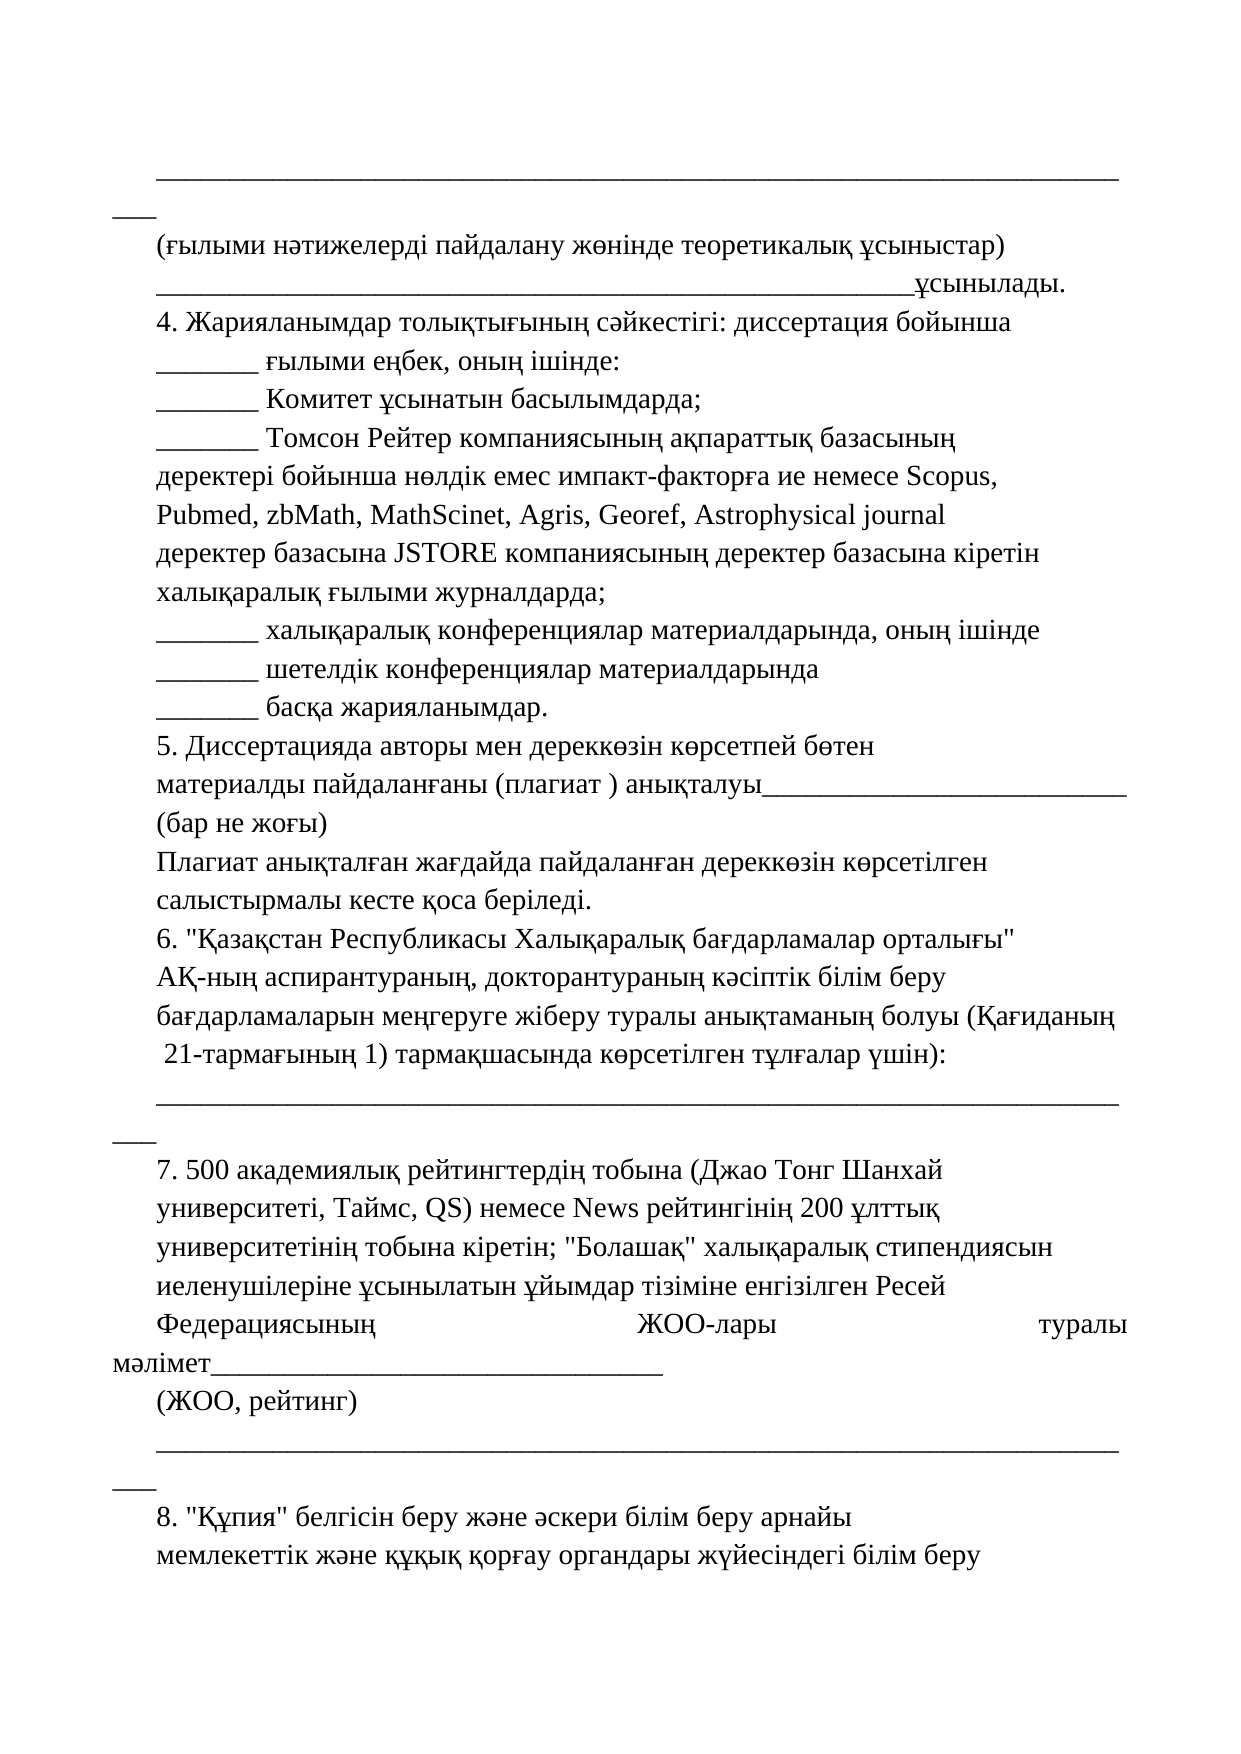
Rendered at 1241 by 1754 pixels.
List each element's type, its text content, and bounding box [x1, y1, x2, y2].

text бағдарламаларын меңгеруге жіберу туралы анықтаманың болуы (Қағиданың [112, 998, 1128, 1031]
text деректері бойынша нөлдік емес импакт-факторға ие немесе Scopus, [112, 458, 1128, 492]
text иеленушілеріне ұсынылатын ұйымдар тізіміне енгізілген Ресей [112, 1268, 1128, 1301]
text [112, 150, 1128, 222]
text (ғылыми нәтижелерді пайдалану жөнінде теоретикалық ұсыныстар) [112, 227, 1128, 261]
text (бар не жоғы) [112, 805, 1128, 839]
text 8. "Құпия" белгісін беру және әскери білім беру арнайы [112, 1499, 1128, 1532]
text университеті, Таймс, QS) немесе News рейтингінің 200 ұлттық [112, 1191, 1128, 1224]
text _______ басқа жарияланымдар. [112, 689, 1128, 723]
text деректер базасына JSTORE компаниясының деректер базасына кіретін [112, 535, 1128, 569]
text _______ халықаралық конференциялар материалдарында, оның ішінде [112, 612, 1128, 646]
text 4. Жарияланымдар толықтығының сәйкестігі: диссертация бойынша [112, 304, 1128, 338]
text халықаралық ғылыми журналдарда; [112, 574, 1128, 607]
text _______ Томсон Рейтер компаниясының ақпараттық базасының [112, 420, 1128, 453]
text Pubmed, zbMath, MathScinet, Agris, Georef, Astrophysical journal [112, 497, 1128, 530]
text ____________________________________________________ұсынылады. [112, 266, 1128, 299]
text _______ ғылыми еңбек, оның ішінде: [112, 343, 1128, 376]
text _______ Комитет ұсынатын басылымдарда; [112, 381, 1128, 415]
text университетінің тобына кіретін; "Болашақ" халықаралық стипендиясын [112, 1229, 1128, 1263]
text Плагиат анықталған жағдайда пайдаланған дереккөзін көрсетілген [112, 844, 1128, 877]
text материалды пайдаланғаны (плагиат ) анықталуы_________________________ [112, 767, 1128, 800]
text Федерациясының ЖОО-лары туралы мәлімет_______________________________ [112, 1306, 1128, 1378]
text 7. 500 академиялық рейтингтердің тобына (Джао Тонг Шанхай [112, 1152, 1128, 1186]
text (ЖОО, рейтинг) [112, 1383, 1128, 1417]
text _____________________________________________________________________ [112, 1422, 1128, 1494]
text мемлекеттік және құқық қорғау органдары жүйесіндегі білім беру [112, 1537, 1128, 1571]
text салыстырмалы кесте қоса беріледі. [112, 882, 1128, 916]
text _____________________________________________________________________ [112, 1075, 1128, 1147]
text 21-тармағының 1) тармақшасында көрсетілген тұлғалар үшін): [112, 1036, 1128, 1070]
text _______ шетелдік конференциялар материалдарында [112, 651, 1128, 684]
text АҚ-ның аспирантураның, докторантураның кәсіптік білім беру [112, 959, 1128, 993]
text 6. "Қазақстан Республикасы Халықаралық бағдарламалар орталығы" [112, 921, 1128, 954]
text 5. Диссертацияда авторы мен дереккөзін көрсетпей бөтен [112, 728, 1128, 762]
